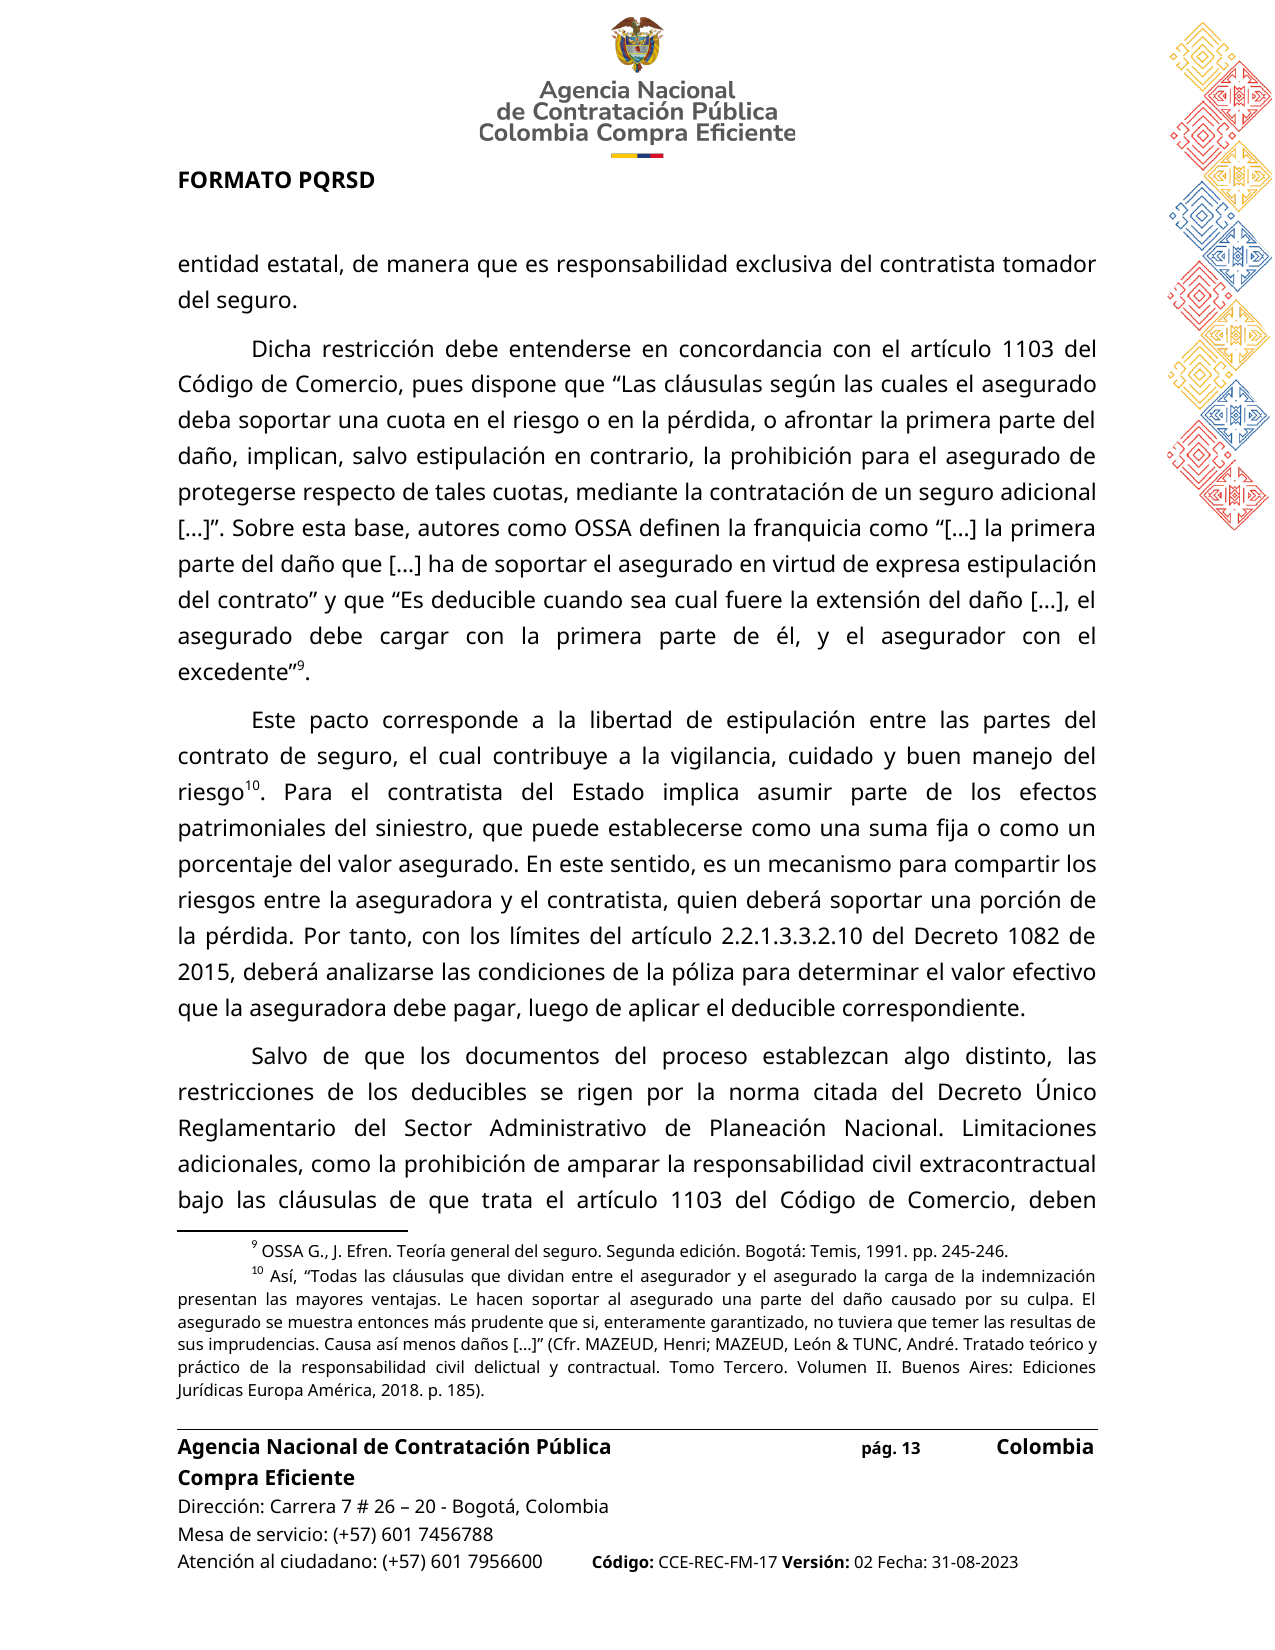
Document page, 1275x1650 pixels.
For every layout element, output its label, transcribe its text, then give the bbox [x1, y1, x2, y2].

picture [479, 17, 796, 158]
text Este pacto corresponde a la libertad de estipulación entre las partes del contrato de seguro, el cual contribuye a la vigilancia, cuidado y buen manejo del riesgo. Para el contratista del Estado implica asumir parte de los efectos patrimoniales del siniestro, que puede establecerse como una suma fija o como un porcentaje del valor asegurado. En este sentido, es un mecanismo para compartir los riesgos entre la aseguradora y el contratista, quien deberá soportar una porción de la pérdida. Por tanto, con los límites del artículo 2.2.1.3.3.2.10 del Decreto 1082 de 2015, deberá analizarse las condiciones de la póliza para determinar el valor efectivo que la aseguradora debe pagar, luego de aplicar el deducible correspondiente. [177, 704, 1098, 1023]
picture [1165, 22, 1272, 528]
text Dicha restricción debe entenderse en concordancia con el artículo 1103 del Código de Comercio, pues dispone que “Las cláusulas según las cuales el asegurado deba soportar una cuota en el riesgo o en la pérdida, o afrontar la primera parte del daño, implican, salvo estipulación en contrario, la prohibición para el asegurado de protegerse respecto de tales cuotas, mediante la contratación de un seguro adicional […]”. Sobre esta base, autores como OSSA definen la franquicia como “[…] la primera parte del daño que […] ha de soportar el asegurado en virtud de expresa estipulación del contrato” y que “Es deducible cuando sea cual fuere la extensión del daño […], el asegurado debe cargar con la primera parte de él, y el asegurador con el excedente”. [177, 332, 1098, 687]
